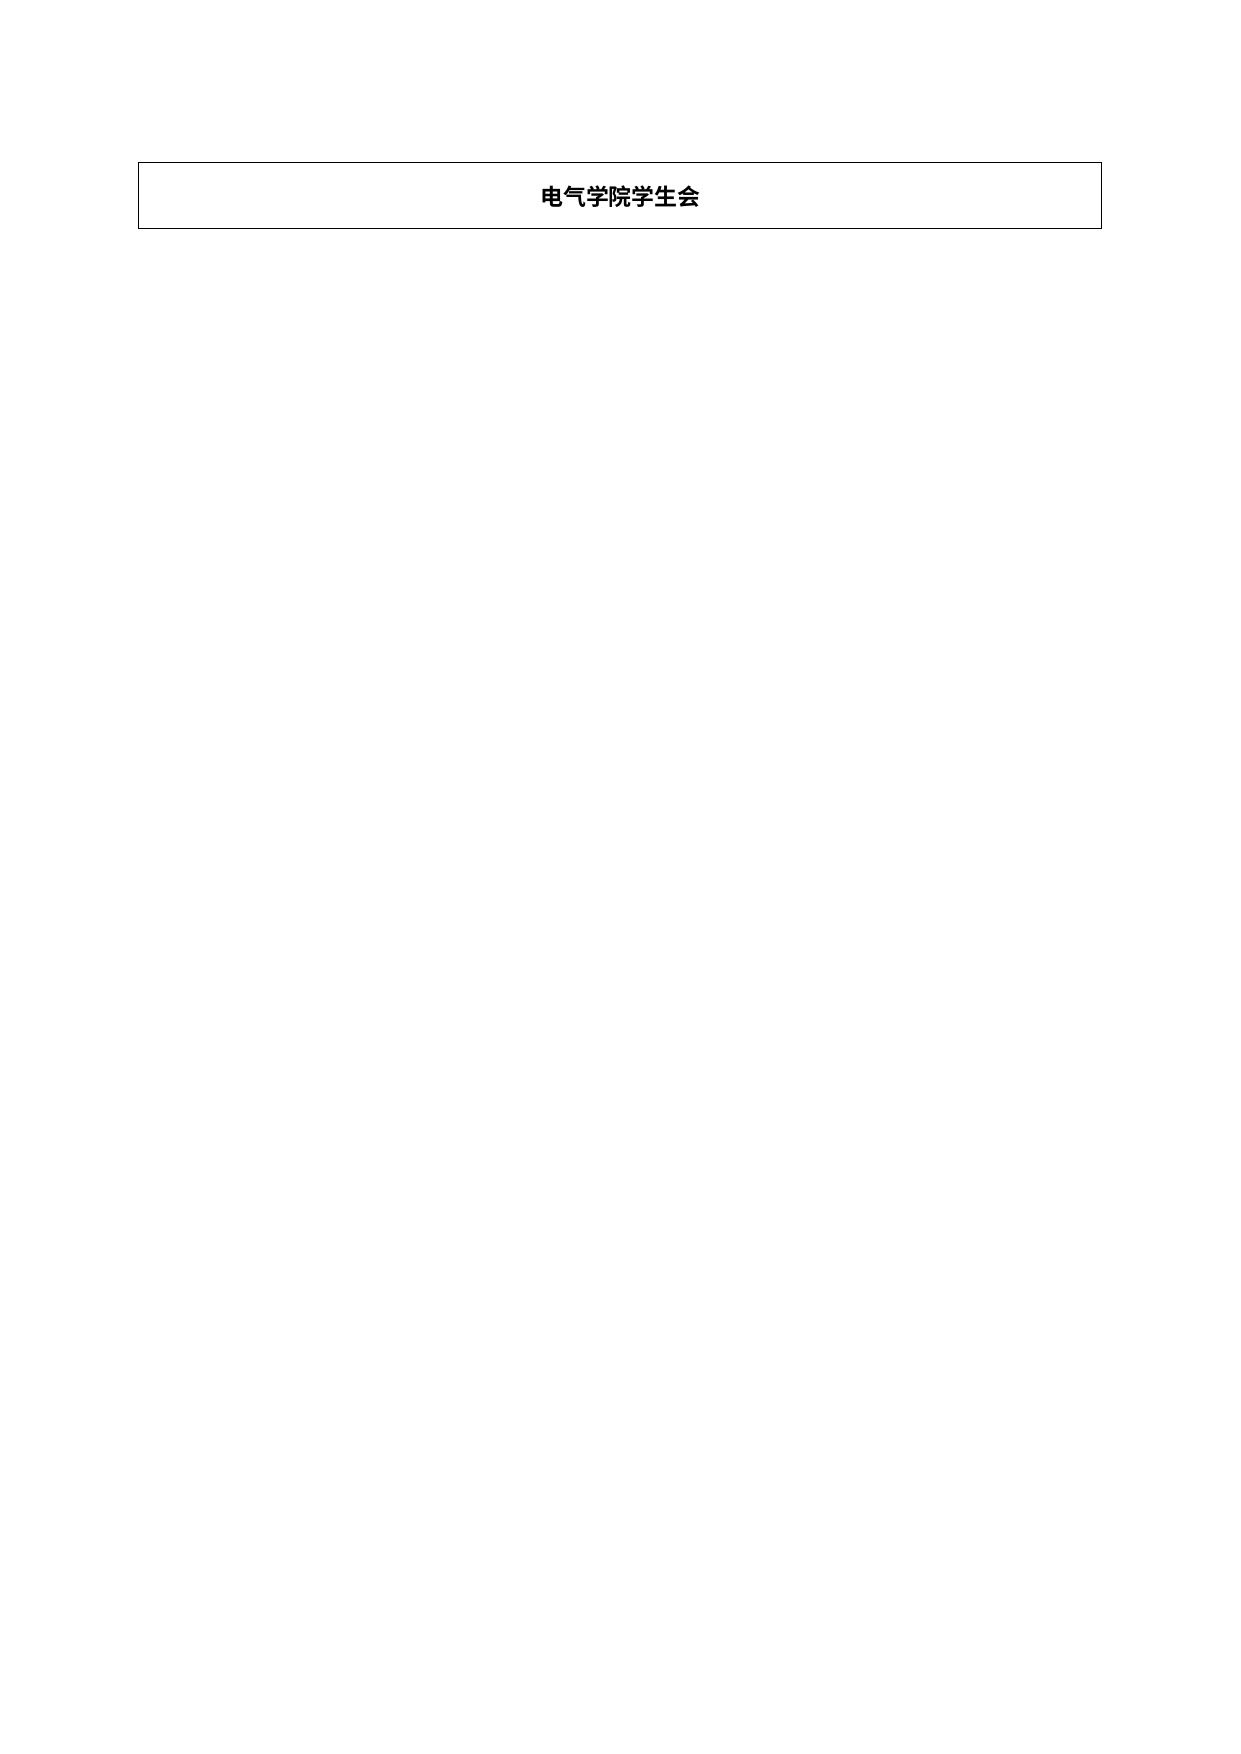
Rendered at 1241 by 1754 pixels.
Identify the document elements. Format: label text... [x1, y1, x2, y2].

table_cell 电气学院学生会 [139, 163, 1101, 228]
